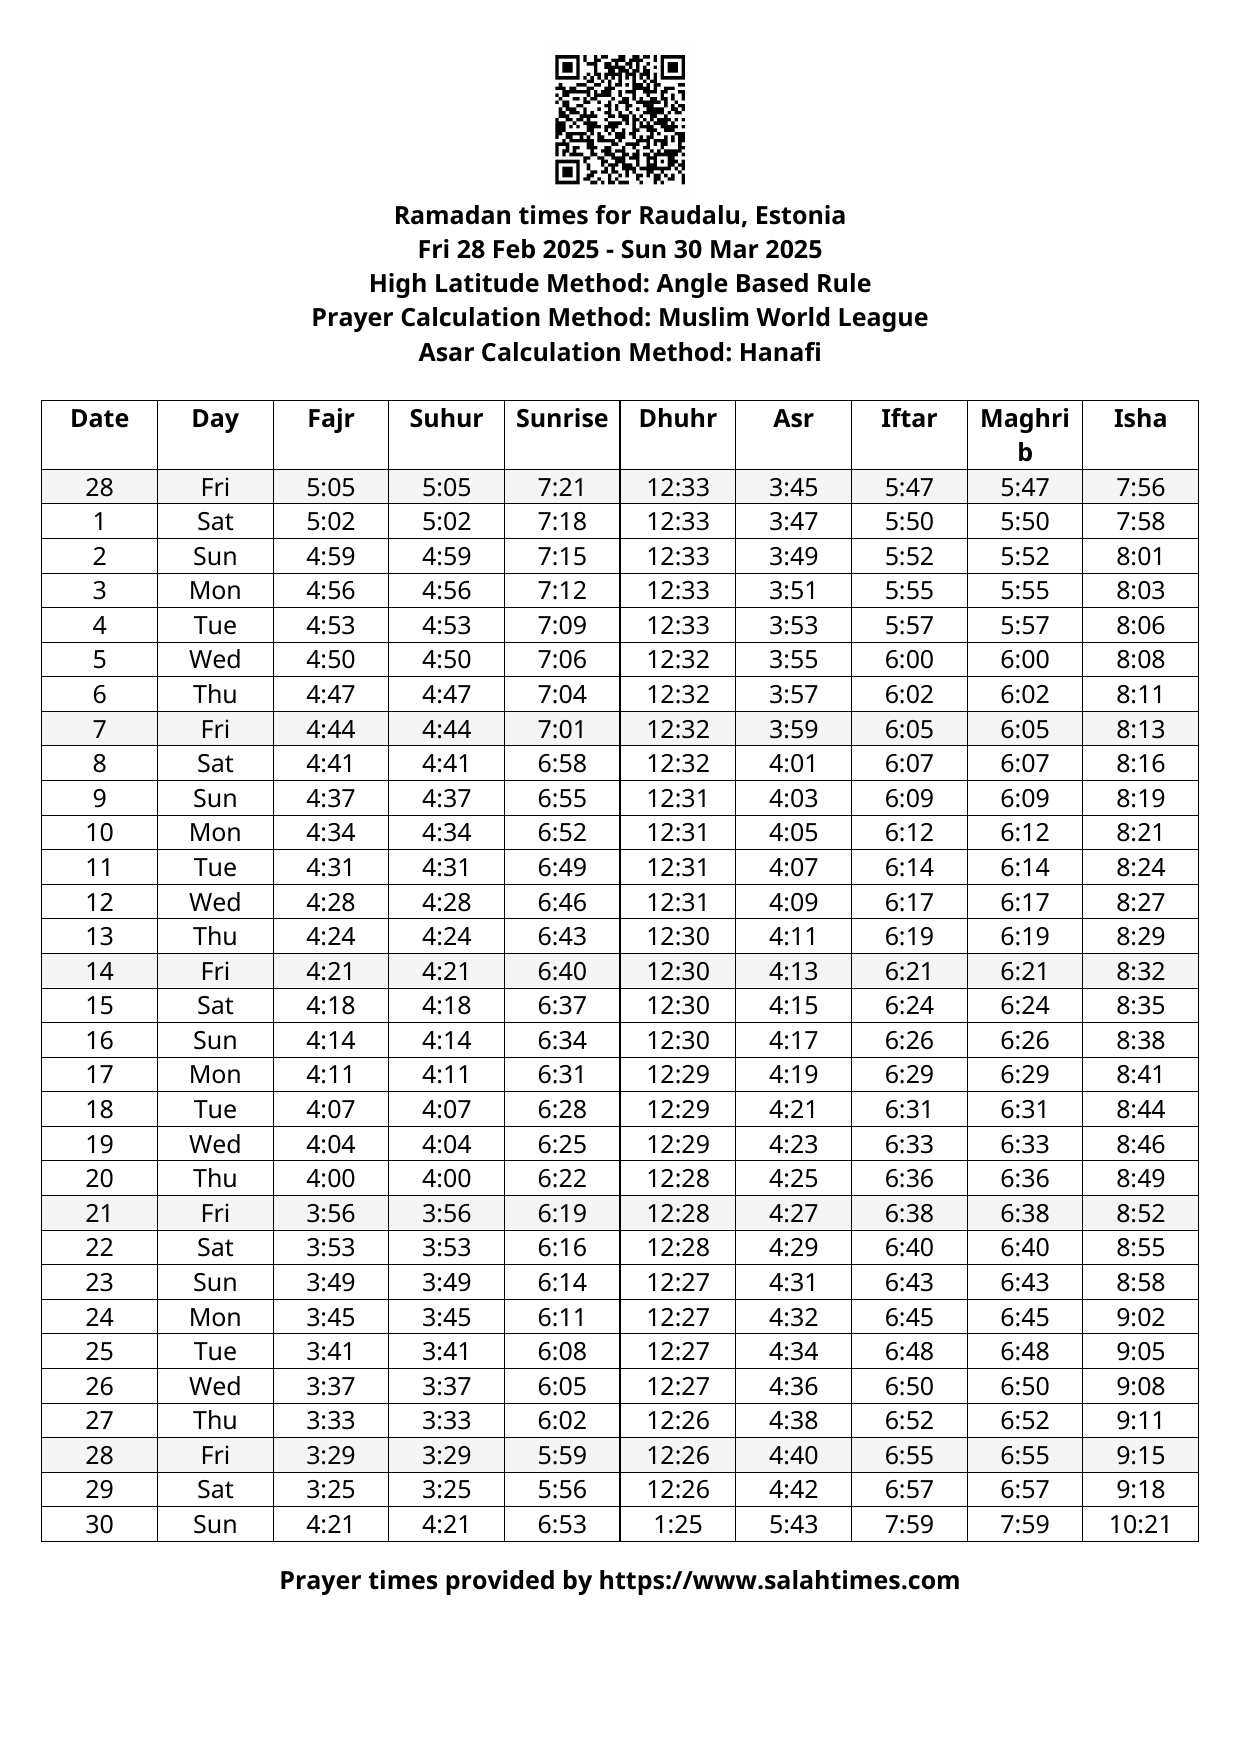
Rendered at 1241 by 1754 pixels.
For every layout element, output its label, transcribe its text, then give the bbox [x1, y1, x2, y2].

table_cell Mon [158, 1300, 273, 1333]
table_cell 7:56 [1083, 470, 1198, 503]
table_cell 4:13 [736, 954, 851, 987]
text Prayer Calculation Method: Muslim World League [42, 300, 1198, 334]
table_cell 12 [42, 885, 157, 918]
table_cell 3:55 [736, 643, 851, 676]
table_cell 21 [42, 1196, 157, 1229]
table_cell 12:27 [621, 1300, 735, 1333]
table_cell Fri [158, 1438, 273, 1472]
table_cell 8:27 [1083, 885, 1198, 918]
table_cell Mon [158, 816, 273, 849]
table_cell 4:18 [274, 989, 388, 1022]
table_cell 1:25 [621, 1507, 735, 1541]
table_cell 18 [42, 1092, 157, 1126]
table_cell 12:32 [621, 643, 735, 676]
table_cell 4:37 [389, 781, 504, 814]
table_cell 6:49 [505, 850, 619, 884]
table_cell 3:47 [736, 504, 851, 538]
table_cell 4:36 [736, 1369, 851, 1402]
table_cell 5:55 [968, 574, 1082, 607]
table_cell 8:21 [1083, 816, 1198, 849]
table_cell 3:57 [736, 677, 851, 711]
table_cell 5:52 [852, 539, 967, 572]
table_cell 6:40 [852, 1231, 967, 1264]
table_cell 4:53 [274, 608, 388, 642]
table_cell 4:56 [389, 574, 504, 607]
table_cell 6:26 [852, 1023, 967, 1057]
table_cell 20 [42, 1161, 157, 1195]
table_cell 4:14 [274, 1023, 388, 1057]
table_cell Sun [158, 1023, 273, 1057]
table_cell 4:28 [389, 885, 504, 918]
table_cell 13 [42, 919, 157, 953]
table_header Isha [1083, 401, 1198, 469]
table_cell 5:50 [968, 504, 1082, 538]
table_cell 6:38 [852, 1196, 967, 1229]
table_cell 8:44 [1083, 1092, 1198, 1126]
table_cell 5:55 [852, 574, 967, 607]
table_cell 3:49 [389, 1265, 504, 1299]
table_cell 12:32 [621, 712, 735, 745]
table_cell 6:05 [968, 712, 1082, 745]
table_cell 8:58 [1083, 1265, 1198, 1299]
table_cell 5:52 [968, 539, 1082, 572]
table_cell 6:09 [968, 781, 1082, 814]
table_cell Fri [158, 1196, 273, 1229]
table_cell 5:05 [389, 470, 504, 503]
text Fri 28 Feb 2025 - Sun 30 Mar 2025 [42, 232, 1198, 266]
table_cell Sat [158, 1473, 273, 1506]
table_cell 4:07 [389, 1092, 504, 1126]
table_cell 6:55 [852, 1438, 967, 1472]
table_cell 27 [42, 1404, 157, 1437]
table_cell 12:26 [621, 1473, 735, 1506]
table_cell Sat [158, 989, 273, 1022]
table_cell 5:02 [389, 504, 504, 538]
table_cell 12:30 [621, 989, 735, 1022]
table_cell 4:59 [389, 539, 504, 572]
table_cell 6:52 [852, 1404, 967, 1437]
table_cell 3:29 [389, 1438, 504, 1472]
table_cell 8:46 [1083, 1127, 1198, 1160]
table_cell 4:53 [389, 608, 504, 642]
table_cell Sun [158, 1507, 273, 1541]
table_cell Thu [158, 1404, 273, 1437]
table_header Sunrise [505, 401, 619, 469]
table_header Asr [736, 401, 851, 469]
table_cell 4:25 [736, 1161, 851, 1195]
table_cell 5:05 [274, 470, 388, 503]
table_cell 4:21 [274, 954, 388, 987]
table_cell Thu [158, 1161, 273, 1195]
table_cell 5:50 [852, 504, 967, 538]
table_cell 4:41 [389, 746, 504, 780]
table_cell 4:04 [389, 1127, 504, 1160]
table_cell 19 [42, 1127, 157, 1160]
table_cell 12:30 [621, 1023, 735, 1057]
table_cell 4:59 [274, 539, 388, 572]
table_cell 6:02 [968, 677, 1082, 711]
table_cell 7:59 [852, 1507, 967, 1541]
table_cell 6:55 [505, 781, 619, 814]
table_header Suhur [389, 401, 504, 469]
table_cell 6 [42, 677, 157, 711]
table_cell Wed [158, 643, 273, 676]
table_cell 3:56 [389, 1196, 504, 1229]
table_cell 9:08 [1083, 1369, 1198, 1402]
table_cell 5:02 [274, 504, 388, 538]
table_cell 6:05 [852, 712, 967, 745]
table_cell 6:21 [852, 954, 967, 987]
table_cell 4:27 [736, 1196, 851, 1229]
table_cell 7:09 [505, 608, 619, 642]
table_cell 4:03 [736, 781, 851, 814]
table_cell Tue [158, 850, 273, 884]
table_cell 4:21 [389, 954, 504, 987]
table_cell 7:15 [505, 539, 619, 572]
table_cell Tue [158, 1334, 273, 1368]
table_cell 25 [42, 1334, 157, 1368]
table_cell 6:00 [968, 643, 1082, 676]
table_cell 4:05 [736, 816, 851, 849]
table_cell 6:40 [968, 1231, 1082, 1264]
table_cell 24 [42, 1300, 157, 1333]
table_cell 12:31 [621, 850, 735, 884]
table_cell 4:42 [736, 1473, 851, 1506]
table_cell 4:07 [274, 1092, 388, 1126]
table_cell 15 [42, 989, 157, 1022]
table_cell 3:41 [274, 1334, 388, 1368]
table_cell 28 [42, 470, 157, 503]
table_cell 4:41 [274, 746, 388, 780]
table_header Day [158, 401, 273, 469]
table_cell 4:37 [274, 781, 388, 814]
table_cell 6:17 [852, 885, 967, 918]
table_cell 4:31 [736, 1265, 851, 1299]
text Ramadan times for Raudalu, Estonia [42, 198, 1198, 232]
table_cell 4:11 [389, 1058, 504, 1091]
table_cell 4:09 [736, 885, 851, 918]
table_cell 4:38 [736, 1404, 851, 1437]
table_cell 6:14 [968, 850, 1082, 884]
table_cell 6:19 [505, 1196, 619, 1229]
table_cell 4:47 [389, 677, 504, 711]
table_cell 12:29 [621, 1127, 735, 1160]
table_cell 3:53 [274, 1231, 388, 1264]
table_cell 8:19 [1083, 781, 1198, 814]
table_cell Wed [158, 1369, 273, 1402]
table_cell 6:31 [852, 1092, 967, 1126]
table_cell 3:53 [736, 608, 851, 642]
table_cell 7:18 [505, 504, 619, 538]
table_cell 3:49 [274, 1265, 388, 1299]
table_cell 12:29 [621, 1058, 735, 1091]
table_cell 3:37 [274, 1369, 388, 1402]
table_cell 6:45 [852, 1300, 967, 1333]
table_cell 3:45 [736, 470, 851, 503]
table_cell 6:33 [968, 1127, 1082, 1160]
table_cell 8:49 [1083, 1161, 1198, 1195]
table_cell 6:16 [505, 1231, 619, 1264]
table_cell Thu [158, 677, 273, 711]
table_header Dhuhr [621, 401, 735, 469]
table_cell Sat [158, 1231, 273, 1264]
table_cell 12:28 [621, 1161, 735, 1195]
table_cell 7 [42, 712, 157, 745]
table_cell 3 [42, 574, 157, 607]
table_cell 6:33 [852, 1127, 967, 1160]
table_cell 12:32 [621, 746, 735, 780]
table_cell 6:46 [505, 885, 619, 918]
table_cell 5:57 [852, 608, 967, 642]
table_cell 4:32 [736, 1300, 851, 1333]
table_cell Wed [158, 885, 273, 918]
table_cell 5:57 [968, 608, 1082, 642]
table_header Iftar [852, 401, 967, 469]
table_cell 12:26 [621, 1404, 735, 1437]
table_cell 4:17 [736, 1023, 851, 1057]
table_cell 12:26 [621, 1438, 735, 1472]
table_cell 6:19 [968, 919, 1082, 953]
table_cell 12:31 [621, 885, 735, 918]
table_cell 12:33 [621, 608, 735, 642]
table_cell 6:55 [968, 1438, 1082, 1472]
table_cell 7:12 [505, 574, 619, 607]
table_cell 6:43 [505, 919, 619, 953]
table_cell 6:19 [852, 919, 967, 953]
table_cell 4:44 [389, 712, 504, 745]
table_cell 12:33 [621, 574, 735, 607]
table_cell 8:03 [1083, 574, 1198, 607]
table_cell Tue [158, 1092, 273, 1126]
table_cell 4:18 [389, 989, 504, 1022]
table_cell Sun [158, 539, 273, 572]
table_cell 12:27 [621, 1334, 735, 1368]
table_cell 6:05 [505, 1369, 619, 1402]
table_cell 4:34 [274, 816, 388, 849]
table_cell 4:11 [274, 1058, 388, 1091]
table_cell 4:47 [274, 677, 388, 711]
table_cell 6:50 [852, 1369, 967, 1402]
table_cell 6:26 [968, 1023, 1082, 1057]
table_cell 12:30 [621, 919, 735, 953]
table_cell 8:13 [1083, 712, 1198, 745]
table_cell 6:17 [968, 885, 1082, 918]
table_cell 6:09 [852, 781, 967, 814]
table_cell 8:08 [1083, 643, 1198, 676]
table_cell 4:07 [736, 850, 851, 884]
table_cell 6:37 [505, 989, 619, 1022]
table_cell 4:34 [389, 816, 504, 849]
table_cell Mon [158, 574, 273, 607]
table_cell 17 [42, 1058, 157, 1091]
table_cell 6:02 [505, 1404, 619, 1437]
table_cell 4:28 [274, 885, 388, 918]
table_cell 6:22 [505, 1161, 619, 1195]
table_cell 1 [42, 504, 157, 538]
table_cell Fri [158, 470, 273, 503]
table_cell 6:29 [968, 1058, 1082, 1091]
table_cell 3:59 [736, 712, 851, 745]
table_cell 28 [42, 1438, 157, 1472]
table_cell 6:08 [505, 1334, 619, 1368]
table_cell 4:15 [736, 989, 851, 1022]
table_cell 9:05 [1083, 1334, 1198, 1368]
table_cell Sat [158, 746, 273, 780]
table_cell 12:27 [621, 1369, 735, 1402]
table_cell 5:47 [852, 470, 967, 503]
table_cell 9:11 [1083, 1404, 1198, 1437]
table_cell 4 [42, 608, 157, 642]
table_cell 4:21 [736, 1092, 851, 1126]
table_cell 26 [42, 1369, 157, 1402]
table_cell 6:24 [968, 989, 1082, 1022]
table_cell 6:31 [505, 1058, 619, 1091]
table_cell 8:55 [1083, 1231, 1198, 1264]
table_cell 6:21 [968, 954, 1082, 987]
table_cell 22 [42, 1231, 157, 1264]
picture [542, 41, 699, 198]
text High Latitude Method: Angle Based Rule [42, 266, 1198, 300]
table_cell Fri [158, 712, 273, 745]
text Asar Calculation Method: Hanafi [42, 334, 1198, 368]
table_cell 4:19 [736, 1058, 851, 1091]
table_cell 12:33 [621, 504, 735, 538]
table_cell 8:06 [1083, 608, 1198, 642]
table_cell 12:27 [621, 1265, 735, 1299]
table_cell 4:11 [736, 919, 851, 953]
table_header Maghrib [968, 401, 1082, 469]
table_cell 6:57 [968, 1473, 1082, 1506]
text Prayer times provided by https://www.salahtimes.com [42, 1563, 1198, 1597]
table_cell 6:00 [852, 643, 967, 676]
table_cell 7:21 [505, 470, 619, 503]
table_cell 12:32 [621, 677, 735, 711]
table_cell 6:25 [505, 1127, 619, 1160]
table_cell 7:01 [505, 712, 619, 745]
table_cell 4:04 [274, 1127, 388, 1160]
table_cell 8:01 [1083, 539, 1198, 572]
table_cell 6:58 [505, 746, 619, 780]
table_cell 3:41 [389, 1334, 504, 1368]
table_cell 8:32 [1083, 954, 1198, 987]
table_cell 3:45 [274, 1300, 388, 1333]
table_cell 10 [42, 816, 157, 849]
table_cell 6:11 [505, 1300, 619, 1333]
table_cell 3:29 [274, 1438, 388, 1472]
table_cell 6:02 [852, 677, 967, 711]
table_cell 4:00 [274, 1161, 388, 1195]
table_cell 16 [42, 1023, 157, 1057]
table_cell 6:31 [968, 1092, 1082, 1126]
table_cell 9 [42, 781, 157, 814]
table_cell 7:04 [505, 677, 619, 711]
table_cell 6:57 [852, 1473, 967, 1506]
table_cell 2 [42, 539, 157, 572]
table_cell 3:33 [274, 1404, 388, 1437]
table_cell 8:35 [1083, 989, 1198, 1022]
table_cell 4:24 [274, 919, 388, 953]
table_cell 7:58 [1083, 504, 1198, 538]
table_cell 11 [42, 850, 157, 884]
table_cell 9:02 [1083, 1300, 1198, 1333]
table_cell 6:07 [852, 746, 967, 780]
table_cell 12:30 [621, 954, 735, 987]
table_cell 12:28 [621, 1231, 735, 1264]
table_cell Sun [158, 781, 273, 814]
table_cell 6:53 [505, 1507, 619, 1541]
table_cell 12:33 [621, 470, 735, 503]
table_cell 3:37 [389, 1369, 504, 1402]
table_cell 4:21 [389, 1507, 504, 1541]
table_cell 6:36 [968, 1161, 1082, 1195]
table_cell 6:12 [852, 816, 967, 849]
table_cell 6:24 [852, 989, 967, 1022]
table_cell 6:43 [968, 1265, 1082, 1299]
table_cell 6:52 [968, 1404, 1082, 1437]
table_cell 12:31 [621, 816, 735, 849]
table_cell 4:29 [736, 1231, 851, 1264]
table_cell 12:31 [621, 781, 735, 814]
table_cell 5:47 [968, 470, 1082, 503]
table_cell 6:36 [852, 1161, 967, 1195]
table_cell 5 [42, 643, 157, 676]
table_cell 29 [42, 1473, 157, 1506]
table_cell 4:34 [736, 1334, 851, 1368]
table_cell 12:28 [621, 1196, 735, 1229]
table_cell 3:56 [274, 1196, 388, 1229]
table_cell 12:29 [621, 1092, 735, 1126]
table_cell 3:53 [389, 1231, 504, 1264]
table_cell 6:40 [505, 954, 619, 987]
table_cell Fri [158, 954, 273, 987]
table_cell 4:50 [274, 643, 388, 676]
table_cell 6:50 [968, 1369, 1082, 1402]
table_cell 3:51 [736, 574, 851, 607]
table_cell 8:38 [1083, 1023, 1198, 1057]
table_cell 4:40 [736, 1438, 851, 1472]
table_cell 4:50 [389, 643, 504, 676]
table_cell 8 [42, 746, 157, 780]
table_cell 4:44 [274, 712, 388, 745]
table_cell 4:00 [389, 1161, 504, 1195]
table_cell 8:24 [1083, 850, 1198, 884]
table_cell Sat [158, 504, 273, 538]
table_cell 4:14 [389, 1023, 504, 1057]
table_cell 6:48 [852, 1334, 967, 1368]
table_cell 3:25 [389, 1473, 504, 1506]
table_cell Mon [158, 1058, 273, 1091]
table_cell 6:14 [505, 1265, 619, 1299]
table_cell 6:14 [852, 850, 967, 884]
table_cell 30 [42, 1507, 157, 1541]
table_cell 4:21 [274, 1507, 388, 1541]
table_cell 6:12 [968, 816, 1082, 849]
table_cell 4:01 [736, 746, 851, 780]
table_cell 4:56 [274, 574, 388, 607]
table_cell Sun [158, 1265, 273, 1299]
table_cell 5:56 [505, 1473, 619, 1506]
table_cell 6:28 [505, 1092, 619, 1126]
table_cell 4:31 [274, 850, 388, 884]
table_cell 5:59 [505, 1438, 619, 1472]
table_header Fajr [274, 401, 388, 469]
table_cell 4:24 [389, 919, 504, 953]
table_cell 6:52 [505, 816, 619, 849]
table_cell 4:23 [736, 1127, 851, 1160]
table_cell 3:45 [389, 1300, 504, 1333]
table_cell 6:38 [968, 1196, 1082, 1229]
table_cell 6:45 [968, 1300, 1082, 1333]
table_cell 23 [42, 1265, 157, 1299]
table_cell 6:29 [852, 1058, 967, 1091]
table_cell 5:43 [736, 1507, 851, 1541]
table_cell 3:49 [736, 539, 851, 572]
table_cell 3:25 [274, 1473, 388, 1506]
table_cell 4:31 [389, 850, 504, 884]
table_cell 8:41 [1083, 1058, 1198, 1091]
table_cell 12:33 [621, 539, 735, 572]
table_cell 8:16 [1083, 746, 1198, 780]
table_cell 9:15 [1083, 1438, 1198, 1472]
table_cell Wed [158, 1127, 273, 1160]
table_cell 6:07 [968, 746, 1082, 780]
table_cell 6:34 [505, 1023, 619, 1057]
table_cell 3:33 [389, 1404, 504, 1437]
table_cell 14 [42, 954, 157, 987]
table_cell 6:43 [852, 1265, 967, 1299]
table_cell 8:52 [1083, 1196, 1198, 1229]
table_cell Tue [158, 608, 273, 642]
table_cell 7:59 [968, 1507, 1082, 1541]
table_header Date [42, 401, 157, 469]
table_cell 7:06 [505, 643, 619, 676]
table_cell 8:29 [1083, 919, 1198, 953]
table_cell Thu [158, 919, 273, 953]
table_cell 10:21 [1083, 1507, 1198, 1541]
table_cell 8:11 [1083, 677, 1198, 711]
table_cell 9:18 [1083, 1473, 1198, 1506]
table_cell 6:48 [968, 1334, 1082, 1368]
